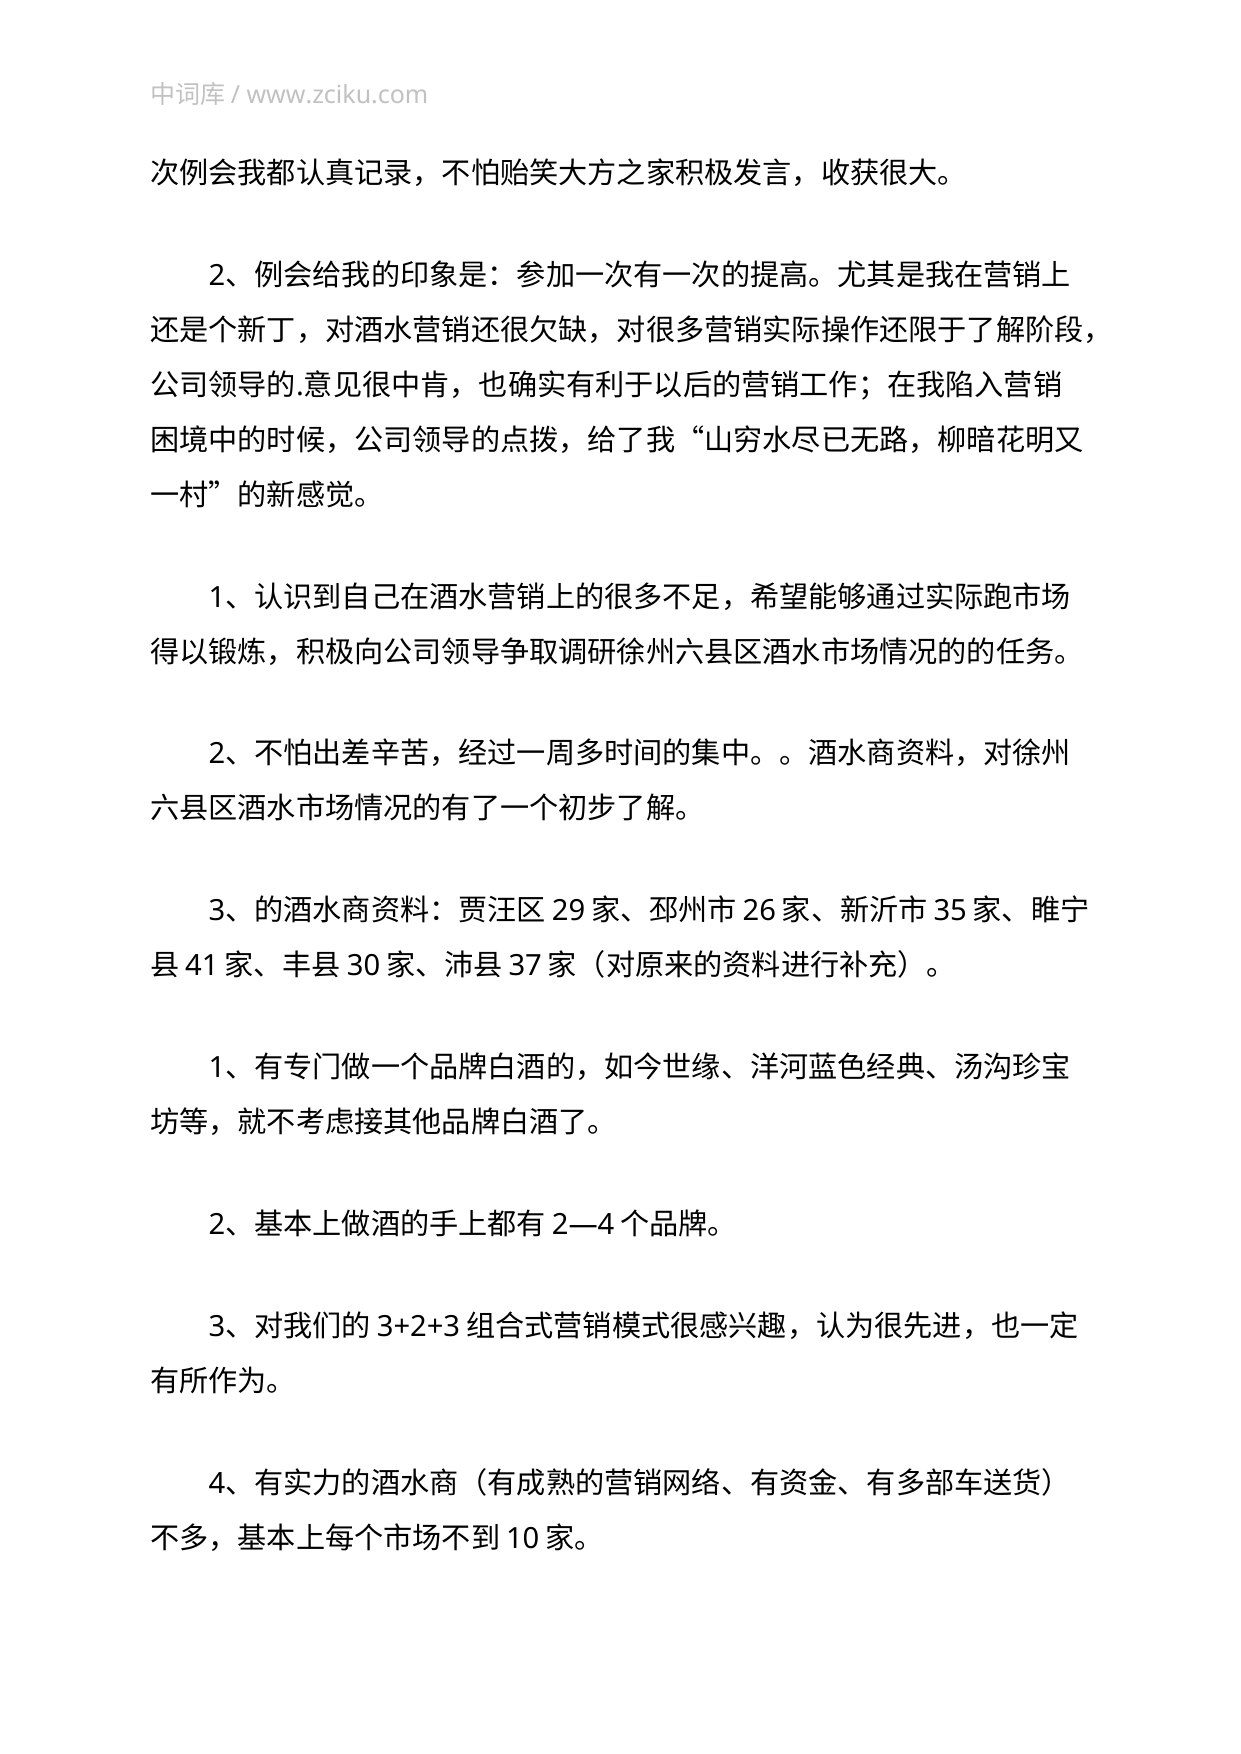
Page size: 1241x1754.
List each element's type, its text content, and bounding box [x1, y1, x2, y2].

text 2、基本上做酒的手上都有2―4个品牌。 [150, 1201, 1090, 1243]
text 1、认识到自己在酒水营销上的很多不足，希望能够通过实际跑市场得以锻炼，积极向公司领导争取调研徐州六县区酒水市场情况的的任务。 [150, 573, 1090, 671]
text 4、有实力的酒水商（有成熟的营销网络、有资金、有多部车送货）不多，基本上每个市场不到10家。 [150, 1459, 1090, 1557]
text 2、例会给我的印象是：参加一次有一次的提高。尤其是我在营销上还是个新丁，对酒水营销还很欠缺，对很多营销实际操作还限于了解阶段，公司领导的.意见很中肯，也确实有利于以后的营销工作；在我陷入营销困境中的时候，公司领导的点拨，给了我“山穷水尽已无路，柳暗花明又一村”的新感觉。 [150, 252, 1090, 514]
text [150, 150, 1090, 192]
text 1、有专门做一个品牌白酒的，如今世缘、洋河蓝色经典、汤沟珍宝坊等，就不考虑接其他品牌白酒了。 [150, 1044, 1090, 1141]
text 3、的酒水商资料：贾汪区29家、邳州市26家、新沂市35家、睢宁县41家、丰县30家、沛县37家（对原来的资料进行补充）。 [150, 887, 1090, 984]
text 3、对我们的3+2+3组合式营销模式很感兴趣，认为很先进，也一定有所作为。 [150, 1303, 1090, 1400]
text 2、不怕出差辛苦，经过一周多时间的集中。。酒水商资料，对徐州六县区酒水市场情况的有了一个初步了解。 [150, 730, 1090, 827]
